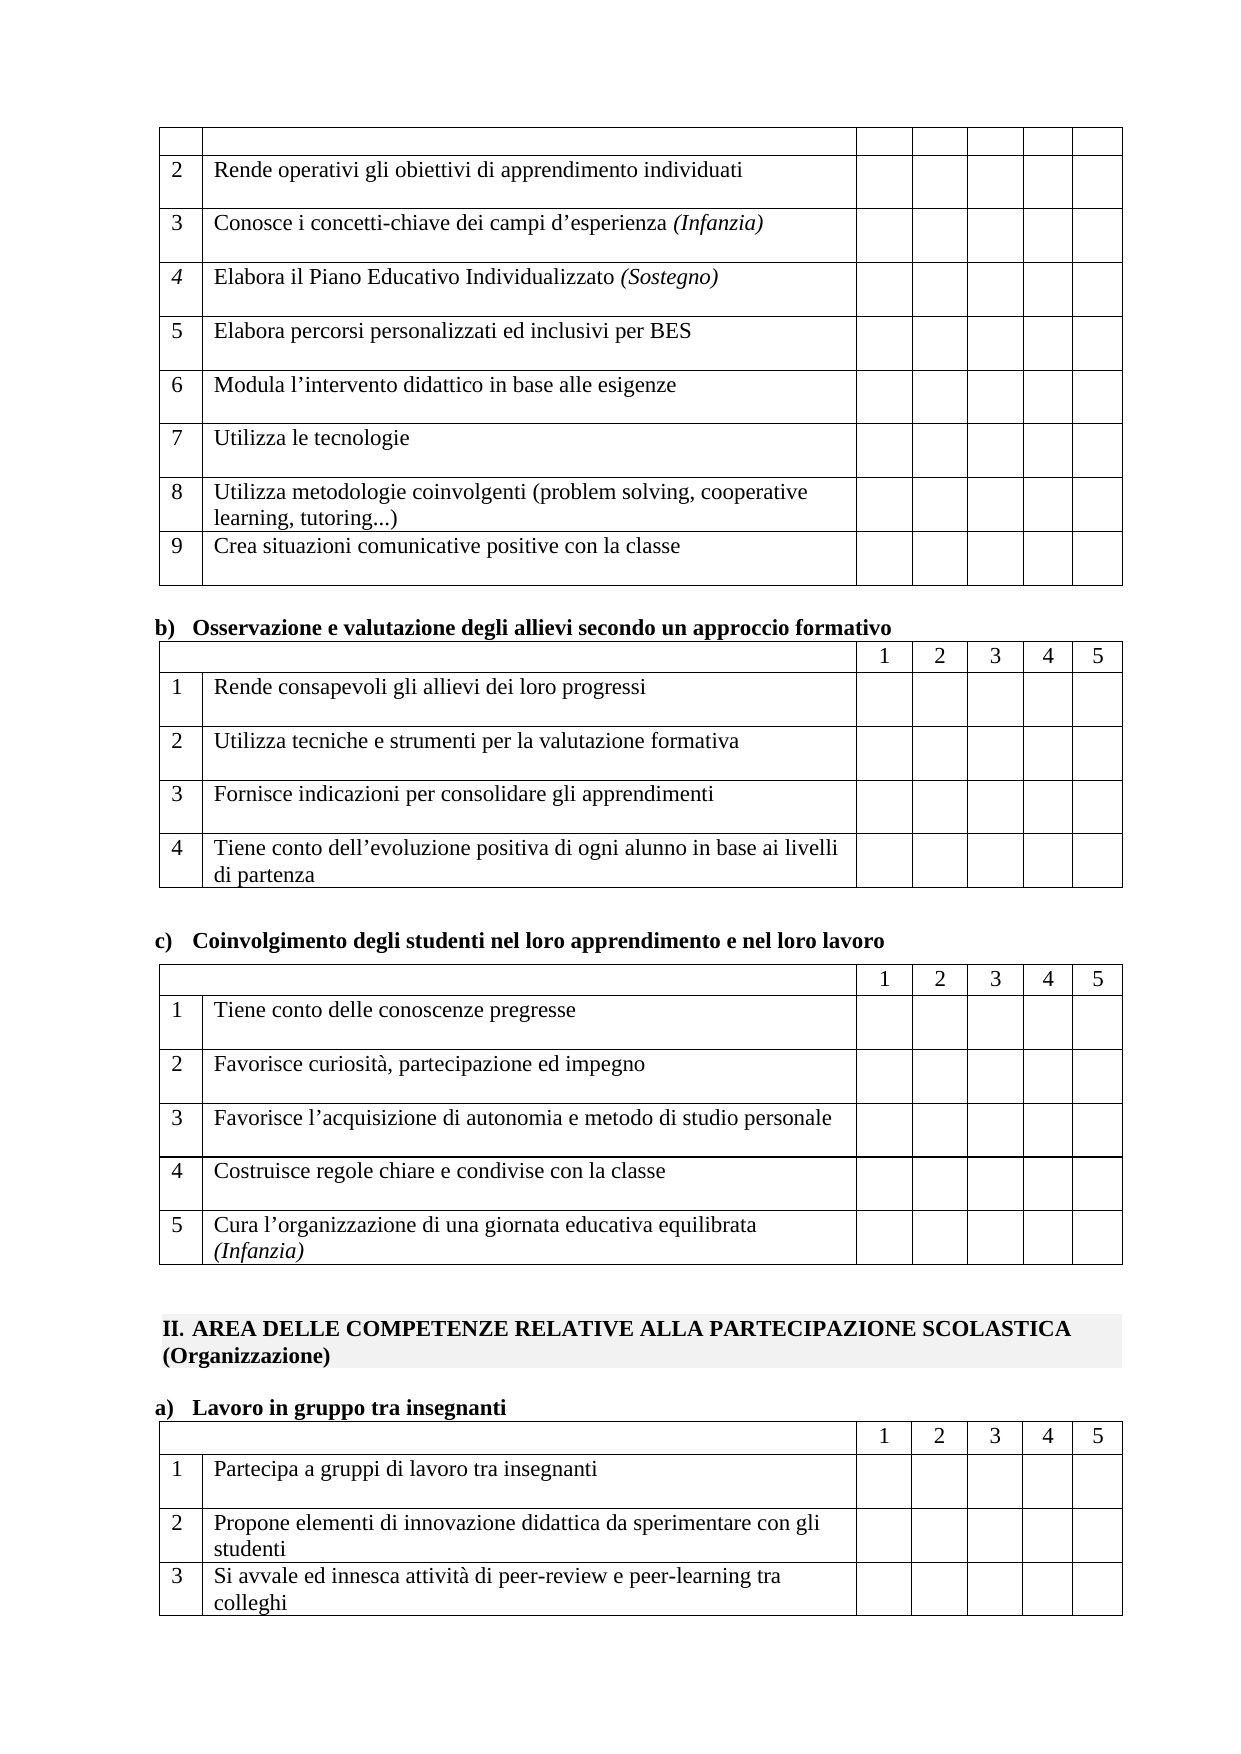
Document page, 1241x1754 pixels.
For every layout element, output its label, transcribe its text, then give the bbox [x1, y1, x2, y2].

table_cell [913, 781, 967, 833]
table_cell [1073, 1509, 1122, 1562]
table_cell [1073, 1104, 1122, 1156]
table_cell [968, 1563, 1022, 1615]
table_cell [857, 128, 912, 154]
table_cell [913, 371, 967, 423]
table_cell [912, 1455, 967, 1508]
table_cell [1073, 1563, 1122, 1615]
table_cell [968, 317, 1023, 369]
table_cell [913, 532, 967, 584]
table_cell [857, 1563, 911, 1615]
table_cell [1073, 996, 1122, 1049]
table_cell [968, 156, 1023, 208]
table_cell Si avvale ed innesca attività di peer-review e peer-learning tra colleghi [203, 1563, 856, 1615]
table_header 2 [913, 642, 967, 672]
table_cell [1073, 1050, 1122, 1103]
table_cell 1 [160, 128, 202, 154]
table_cell [1024, 424, 1072, 477]
table_cell [1073, 1211, 1122, 1264]
table_cell 4 [160, 834, 202, 887]
table_cell 1 [160, 673, 202, 726]
table_header 4 [1024, 642, 1072, 672]
table_cell [1073, 673, 1122, 726]
table_cell Tiene conto delle conoscenze pregresse [203, 996, 856, 1049]
table_header 4 [1023, 1422, 1072, 1454]
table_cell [203, 128, 856, 154]
table_header 2 [912, 1422, 967, 1454]
table_cell [913, 317, 967, 369]
table_cell [913, 478, 967, 531]
table_cell 6 [160, 371, 202, 423]
table_cell Cura l’organizzazione di una giornata educativa equilibrata (Infanzia) [203, 1211, 856, 1264]
table_cell [1073, 128, 1122, 154]
table_cell [968, 727, 1023, 779]
table_cell [913, 834, 967, 887]
table_cell [1073, 1158, 1122, 1210]
table_cell [1024, 781, 1072, 833]
table_cell [968, 996, 1023, 1049]
table_cell [1073, 781, 1122, 833]
table_cell [913, 1158, 967, 1210]
table_header 3 [968, 642, 1023, 672]
table_cell [913, 424, 967, 477]
table_cell [1073, 834, 1122, 887]
table_cell Costruisce regole chiare e condivise con la classe [203, 1158, 856, 1210]
table_cell Rende consapevoli gli allievi dei loro progressi [203, 673, 856, 726]
table_cell [913, 727, 967, 779]
table_cell [968, 1455, 1022, 1508]
table_cell Favorisce curiosità, partecipazione ed impegno [203, 1050, 856, 1103]
table_cell [968, 1158, 1023, 1210]
table_cell [912, 1509, 967, 1562]
table_cell [857, 209, 912, 262]
table_header 4 [1024, 965, 1072, 995]
table_cell [857, 263, 912, 316]
table_cell [1023, 1455, 1072, 1508]
table_cell [857, 317, 912, 369]
table_header [160, 642, 856, 672]
table_header [160, 965, 856, 995]
table_cell [1073, 209, 1122, 262]
table_cell [857, 478, 912, 531]
table_cell [968, 673, 1023, 726]
table_cell [1073, 156, 1122, 208]
table_cell [1024, 209, 1072, 262]
table_header 2 [913, 965, 967, 995]
table_cell [968, 371, 1023, 423]
table_cell [1024, 834, 1072, 887]
table_cell Propone elementi di innovazione didattica da sperimentare con gli studenti [203, 1509, 856, 1562]
table_cell [857, 781, 912, 833]
table_cell [857, 1050, 912, 1103]
table_cell [913, 128, 967, 154]
table_cell [1073, 263, 1122, 316]
table_cell 2 [160, 1509, 202, 1562]
table_cell [912, 1563, 967, 1615]
list AREA DELLE COMPETENZE RELATIVE ALLA PARTECIPAZIONE SCOLASTICA (Organizzazione) [162, 1314, 1122, 1368]
table_cell 3 [160, 1563, 202, 1615]
table_cell [1073, 424, 1122, 477]
table_cell [1073, 371, 1122, 423]
table_cell Utilizza le tecnologie [203, 424, 856, 477]
table_cell [1073, 532, 1122, 584]
table_cell [913, 1104, 967, 1156]
table_cell [1024, 156, 1072, 208]
table_cell Conosce i concetti-chiave dei campi d’esperienza (Infanzia) [203, 209, 856, 262]
table_cell [968, 478, 1023, 531]
table_cell [913, 996, 967, 1049]
table_cell [968, 1211, 1023, 1264]
table_cell [968, 263, 1023, 316]
table_header 3 [968, 965, 1023, 995]
table_cell [857, 371, 912, 423]
table_cell 4 [160, 1158, 202, 1210]
table_cell [1024, 1211, 1072, 1264]
list Osservazione e valutazione degli allievi secondo un approccio formativo [154, 614, 1122, 641]
list Coinvolgimento degli studenti nel loro apprendimento e nel loro lavoro [154, 927, 1122, 953]
table_cell [1024, 996, 1072, 1049]
table_cell [1023, 1509, 1072, 1562]
table_cell 5 [160, 317, 202, 369]
table_cell [1024, 673, 1072, 726]
table_cell 3 [160, 781, 202, 833]
list Lavoro in gruppo tra insegnanti [154, 1394, 1122, 1421]
table_cell [1024, 1104, 1072, 1156]
table_cell [1023, 1563, 1072, 1615]
table_cell 2 [160, 727, 202, 779]
table_cell 3 [160, 209, 202, 262]
table_cell [913, 263, 967, 316]
table_cell [913, 673, 967, 726]
table_cell [857, 1455, 911, 1508]
table_cell [968, 1104, 1023, 1156]
table_header 1 [857, 1422, 911, 1454]
table_cell Elabora il Piano Educativo Individualizzato (Sostegno) [203, 263, 856, 316]
table_cell Modula l’intervento didattico in base alle esigenze [203, 371, 856, 423]
table_cell [857, 834, 912, 887]
table_cell [1024, 317, 1072, 369]
table_cell 2 [160, 1050, 202, 1103]
table_cell [857, 532, 912, 584]
table_cell [913, 1050, 967, 1103]
table_cell Partecipa a gruppi di lavoro tra insegnanti [203, 1455, 856, 1508]
table_cell [968, 424, 1023, 477]
table_cell [857, 996, 912, 1049]
table_cell [968, 128, 1023, 154]
table_cell 7 [160, 424, 202, 477]
table_cell [1073, 317, 1122, 369]
table_cell [857, 1211, 912, 1264]
table_cell Crea situazioni comunicative positive con la classe [203, 532, 856, 584]
table_cell 3 [160, 1104, 202, 1156]
table_header 5 [1073, 1422, 1122, 1454]
table_cell [968, 834, 1023, 887]
table_header 5 [1073, 642, 1122, 672]
table_cell Utilizza tecniche e strumenti per la valutazione formativa [203, 727, 856, 779]
table_header 1 [857, 965, 912, 995]
table_cell Rende operativi gli obiettivi di apprendimento individuati [203, 156, 856, 208]
table_cell [857, 1509, 911, 1562]
table_cell Utilizza metodologie coinvolgenti (problem solving, cooperative learning, tutoring...) [203, 478, 856, 531]
table_cell [1024, 1158, 1072, 1210]
table_cell [1024, 128, 1072, 154]
table_cell [968, 1050, 1023, 1103]
table_cell [913, 209, 967, 262]
table_cell [857, 424, 912, 477]
table_cell 2 [160, 156, 202, 208]
table_cell [857, 1158, 912, 1210]
table_cell [1073, 1455, 1122, 1508]
table_cell [1024, 263, 1072, 316]
table_cell Elabora percorsi personalizzati ed inclusivi per BES [203, 317, 856, 369]
table_cell [857, 1104, 912, 1156]
table_cell [1024, 478, 1072, 531]
table_cell Fornisce indicazioni per consolidare gli apprendimenti [203, 781, 856, 833]
table_cell 5 [160, 1211, 202, 1264]
table_cell [1024, 1050, 1072, 1103]
table_cell 1 [160, 1455, 202, 1508]
table_cell [857, 156, 912, 208]
table_cell [913, 1211, 967, 1264]
table_cell [968, 1509, 1022, 1562]
table_cell [1024, 371, 1072, 423]
table_cell [968, 209, 1023, 262]
table_cell [968, 781, 1023, 833]
table_cell 9 [160, 532, 202, 584]
table_cell [857, 673, 912, 726]
table_cell [1073, 478, 1122, 531]
table_header 5 [1073, 965, 1122, 995]
table_cell [1073, 727, 1122, 779]
table_cell 4 [160, 263, 202, 316]
table_cell Tiene conto dell’evoluzione positiva di ogni alunno in base ai livelli di partenza [203, 834, 856, 887]
table_cell [1024, 532, 1072, 584]
table_header [160, 1422, 856, 1454]
table_cell 8 [160, 478, 202, 531]
table_cell 1 [160, 996, 202, 1049]
table_cell [857, 727, 912, 779]
table_cell Favorisce l’acquisizione di autonomia e metodo di studio personale [203, 1104, 856, 1156]
table_header 3 [968, 1422, 1022, 1454]
table_header 1 [857, 642, 912, 672]
table_cell [1024, 727, 1072, 779]
table_cell [913, 156, 967, 208]
table_cell [968, 532, 1023, 584]
